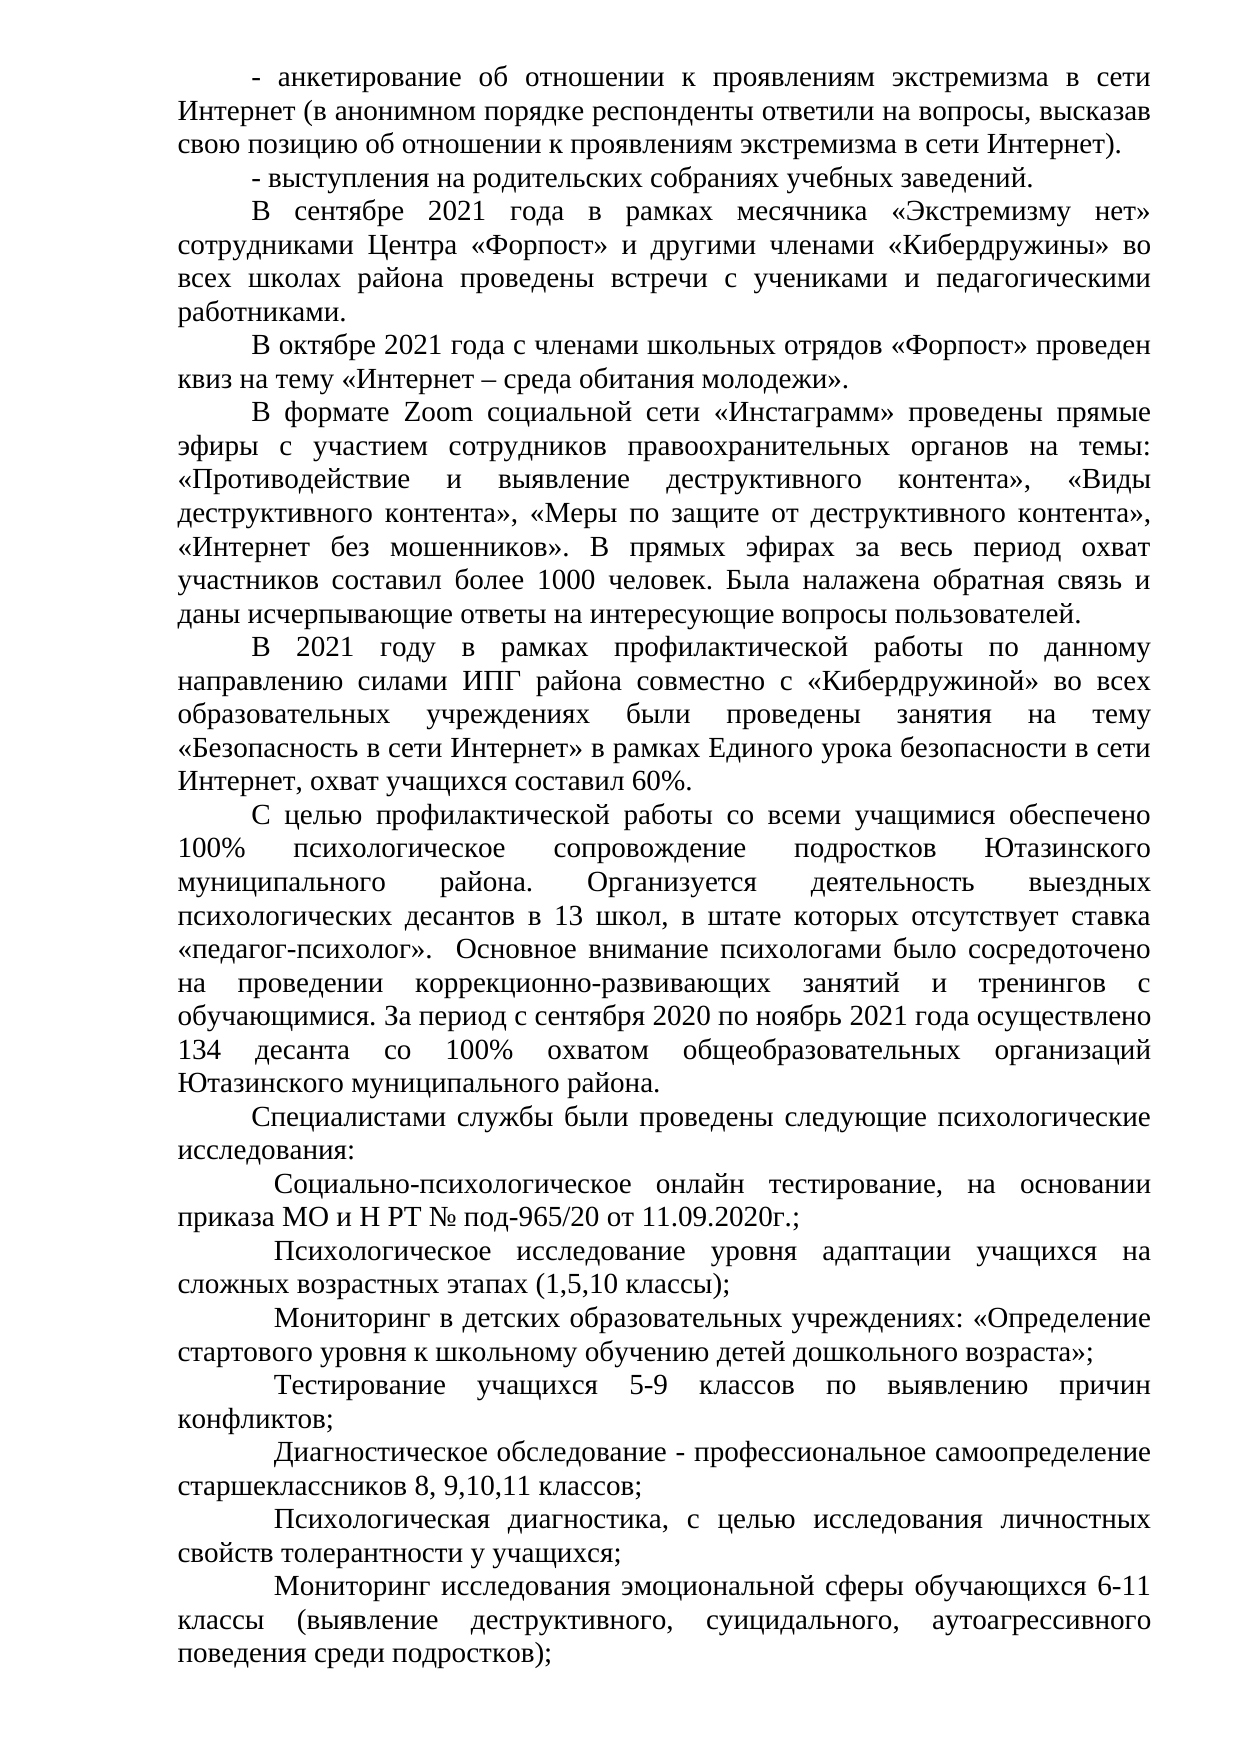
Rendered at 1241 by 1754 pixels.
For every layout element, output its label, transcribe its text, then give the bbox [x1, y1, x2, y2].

text Социально-психологическое онлайн тестирование, на основании приказа МО и Н РТ № под-965/20 от 11.09.2020г.; [177, 1166, 1152, 1233]
text Психологическая диагностика, с целью исследования личностных свойств толерантности у учащихся; [177, 1501, 1152, 1568]
text Психологическое исследование уровня адаптации учащихся на сложных возрастных этапах (1,5,10 классы); [177, 1233, 1152, 1300]
text Мониторинг в детских образовательных учреждениях: «Определение стартового уровня к школьному обучению детей дошкольного возраста»; [177, 1300, 1152, 1367]
text Диагностическое обследование - профессиональное самоопределение старшеклассников 8, 9,10,11 классов; [177, 1434, 1152, 1501]
text Специалистами службы были проведены следующие психологические исследования: [177, 1099, 1152, 1166]
text В формате Zoom социальной сети «Инстаграмм» проведены прямые эфиры с участием сотрудников правоохранительных органов на темы: «Противодействие и выявление деструктивного контента», «Виды деструктивного контента», «Меры по защите от деструктивного контента», «Интернет без мошенников». В прямых эфирах за весь период охват участников составил более 1000 человек. Была налажена обратная связь и даны исчерпывающие ответы на интересующие вопросы пользователей. [177, 394, 1152, 629]
text - анкетирование об отношении к проявлениям экстремизма в сети Интернет (в анонимном порядке респонденты ответили на вопросы, высказав свою позицию об отношении к проявлениям экстремизма в сети Интернет). [177, 59, 1152, 160]
text Тестирование учащихся 5-9 классов по выявлению причин конфликтов; [177, 1367, 1152, 1434]
text - выступления на родительских собраниях учебных заведений. [177, 160, 1152, 193]
text В сентябре 2021 года в рамках месячника «Экстремизму нет» сотрудниками Центра «Форпост» и другими членами «Кибердружины» во всех школах района проведены встречи с учениками и педагогическими работниками. [177, 193, 1152, 327]
text В 2021 году в рамках профилактической работы по данному направлению силами ИПГ района совместно с «Кибердружиной» во всех образовательных учреждениях были проведены занятия на тему «Безопасность в сети Интернет» в рамках Единого урока безопасности в сети Интернет, охват учащихся составил 60%. [177, 629, 1152, 797]
text Мониторинг исследования эмоциональной сферы обучающихся 6-11 классы (выявление деструктивного, суицидального, аутоагрессивного поведения среди подростков); [177, 1568, 1152, 1669]
text В октябре 2021 года с членами школьных отрядов «Форпост» проведен квиз на тему «Интернет – среда обитания молодежи». [177, 327, 1152, 394]
text С целью профилактической работы со всеми учащимися обеспечено 100% психологическое сопровождение подростков Ютазинского муниципального района. Организуется деятельность выездных психологических десантов в 13 школ, в штате которых отсутствует ставка «педагог-психолог». Основное внимание психологами было сосредоточено на проведении коррекционно-развивающих занятий и тренингов с обучающимися. За период с сентября 2020 по ноябрь 2021 года осуществлено 134 десанта со 100% охватом общеобразовательных организаций Ютазинского муниципального района. [177, 797, 1152, 1099]
